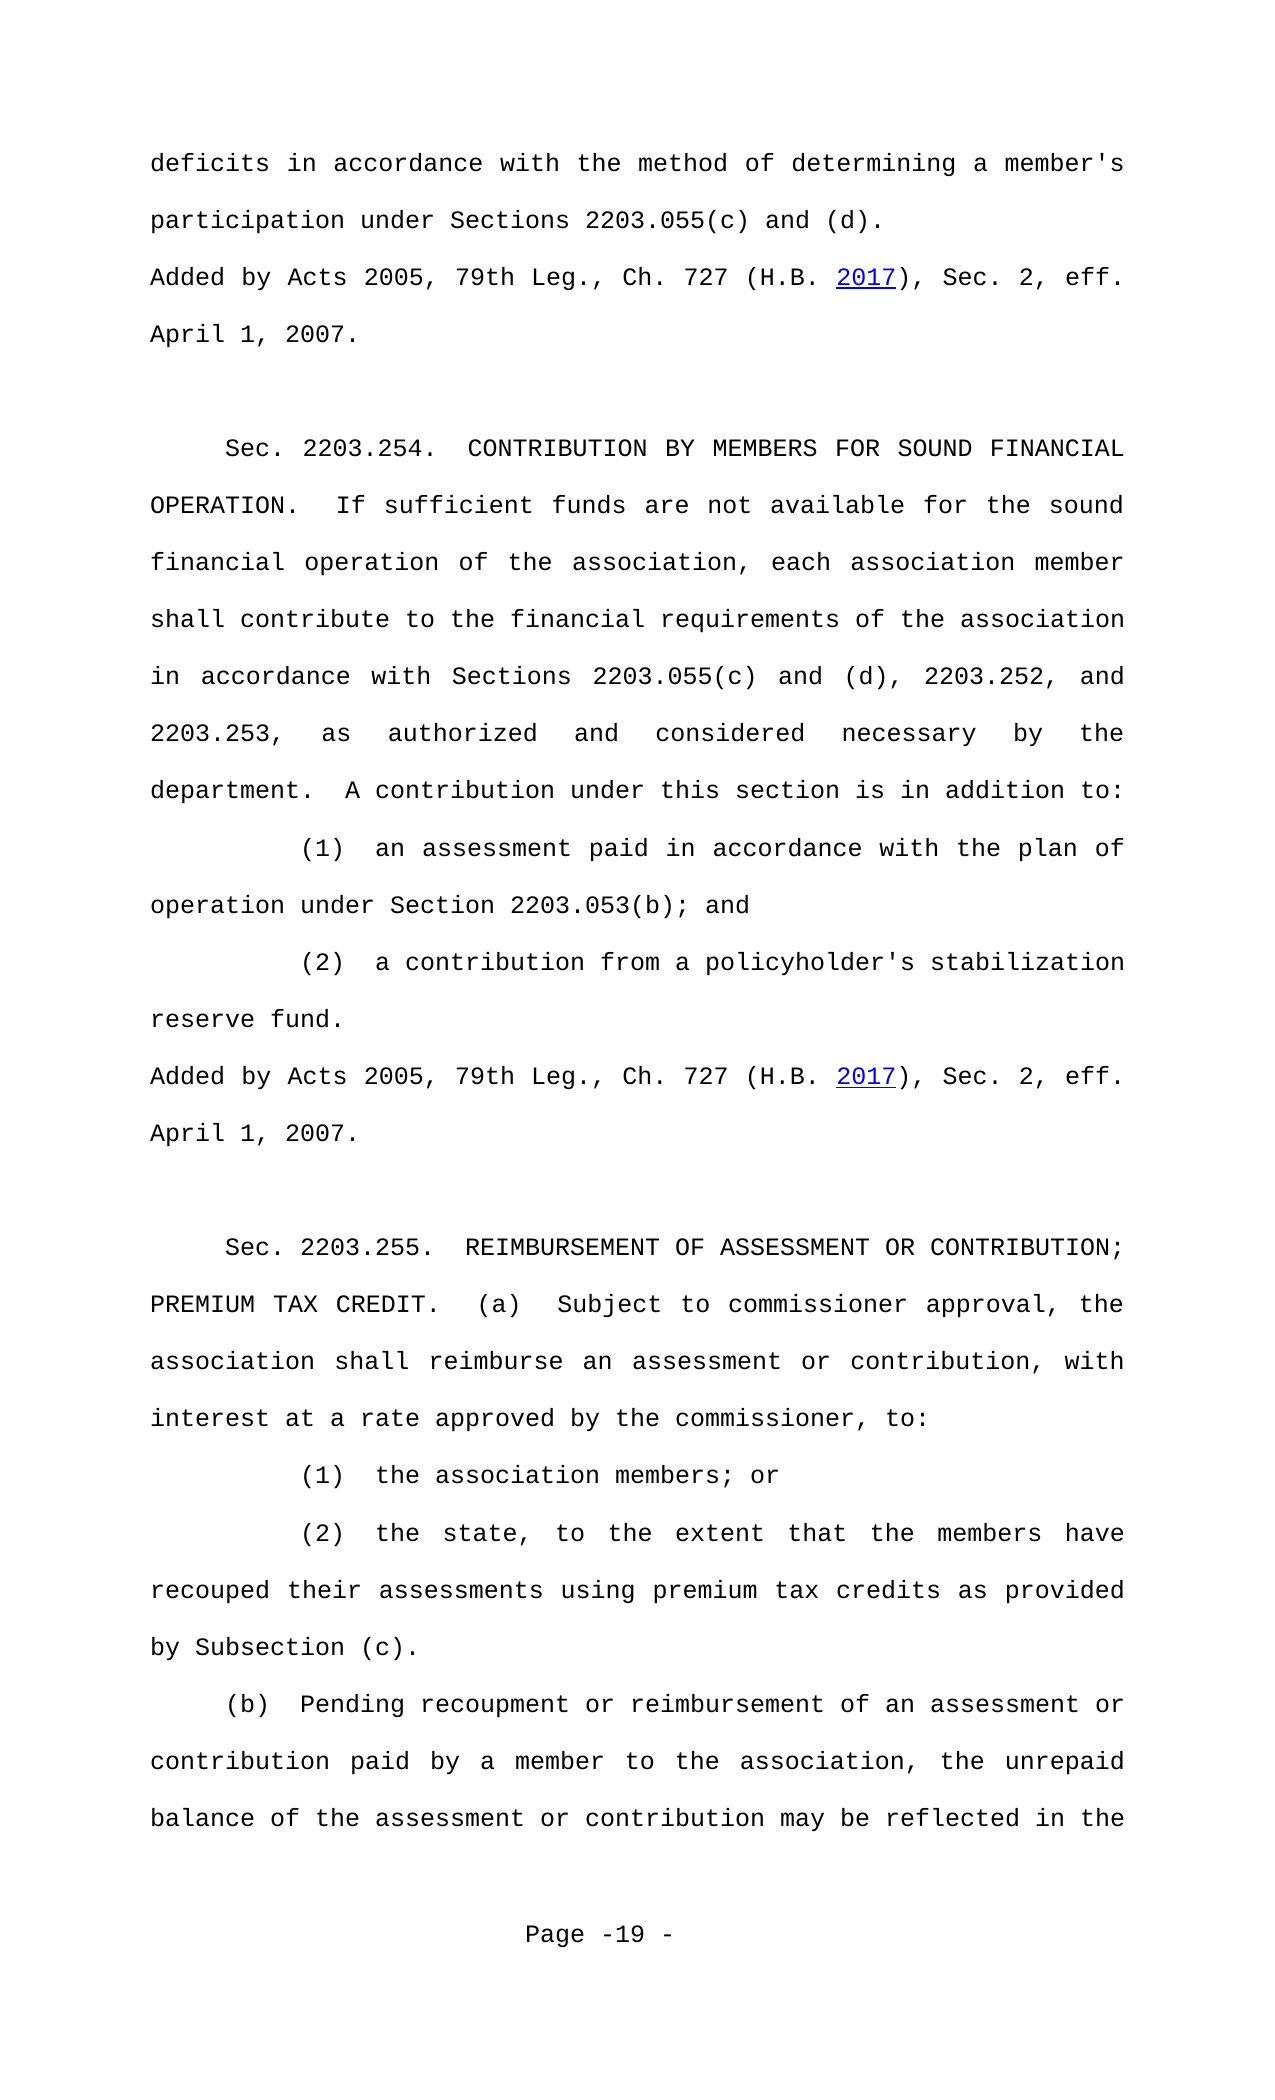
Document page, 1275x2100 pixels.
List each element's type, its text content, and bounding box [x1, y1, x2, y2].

text Sec. 2203.255. REIMBURSEMENT OF ASSESSMENT OR CONTRIBUTION; PREMIUM TAX CREDIT. (a) Subject to commissioner approval, the association shall reimburse an assessment or contribution, with interest at a rate approved by the commissioner, to: [150, 1234, 1125, 1434]
text (2) a contribution from a policyholder's stabilization reserve fund. [150, 949, 1125, 1035]
text Added by Acts 2005, 79th Leg., Ch. 727 (H.B. 2017), Sec. 2, eff. April 1, 2007. [150, 264, 1125, 350]
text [150, 150, 1125, 236]
text (1) an assessment paid in accordance with the plan of operation under Section 2203.053(b); and [150, 835, 1125, 921]
text (2) the state, to the extent that the members have recouped their assessments using premium tax credits as provided by Subsection (c). [150, 1520, 1125, 1663]
text (1) the association members; or [150, 1463, 1125, 1491]
text Sec. 2203.254. CONTRIBUTION BY MEMBERS FOR SOUND FINANCIAL OPERATION. If sufficient funds are not available for the sound financial operation of the association, each association member shall contribute to the financial requirements of the association in accordance with Sections 2203.055(c) and (d), 2203.252, and 2203.253, as authorized and considered necessary by the department. A contribution under this section is in addition to: [150, 435, 1125, 806]
text Added by Acts 2005, 79th Leg., Ch. 727 (H.B. 2017), Sec. 2, eff. April 1, 2007. [150, 1063, 1125, 1149]
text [150, 1691, 1125, 1834]
